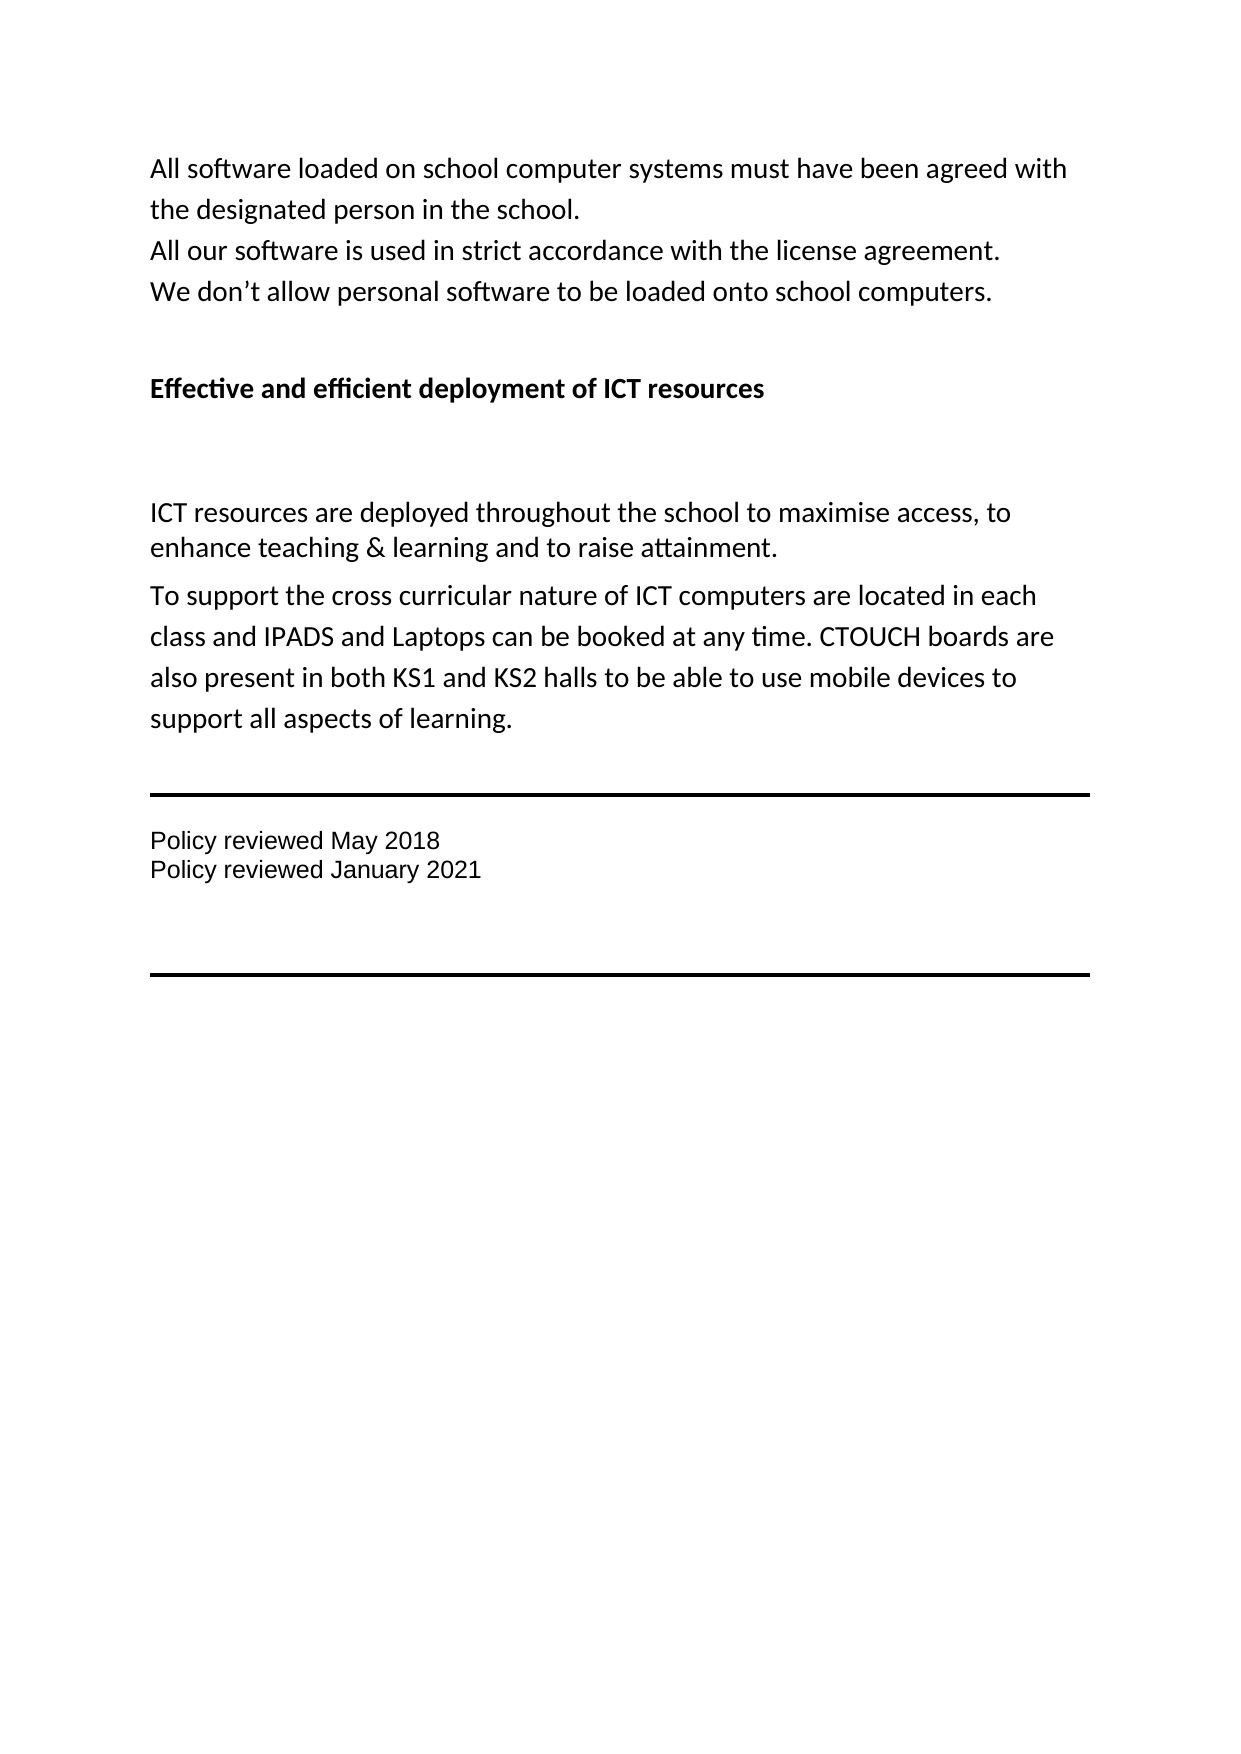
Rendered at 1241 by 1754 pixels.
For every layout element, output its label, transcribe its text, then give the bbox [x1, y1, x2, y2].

text ICT resources are deployed throughout the school to maximise access, to enhance teaching & learning and to raise attainment. [150, 494, 1090, 565]
text To support the cross curricular nature of ICT computers are located in each class and IPADS and Laptops can be booked at any time. CTOUCH boards are also present in both KS1 and KS2 halls to be able to use mobile devices to support all aspects of learning. [150, 577, 1090, 736]
text All software loaded on school computer systems must have been agreed with the designated person in the school. All our software is used in strict accordance with the license agreement. We don’t allow personal software to be loaded onto school computers. [150, 150, 1090, 308]
text Policy reviewed May 2018 [150, 826, 1090, 855]
text Effective and efficient deployment of ICT resources [150, 370, 1090, 406]
text Policy reviewed January 2021 [150, 855, 1090, 883]
